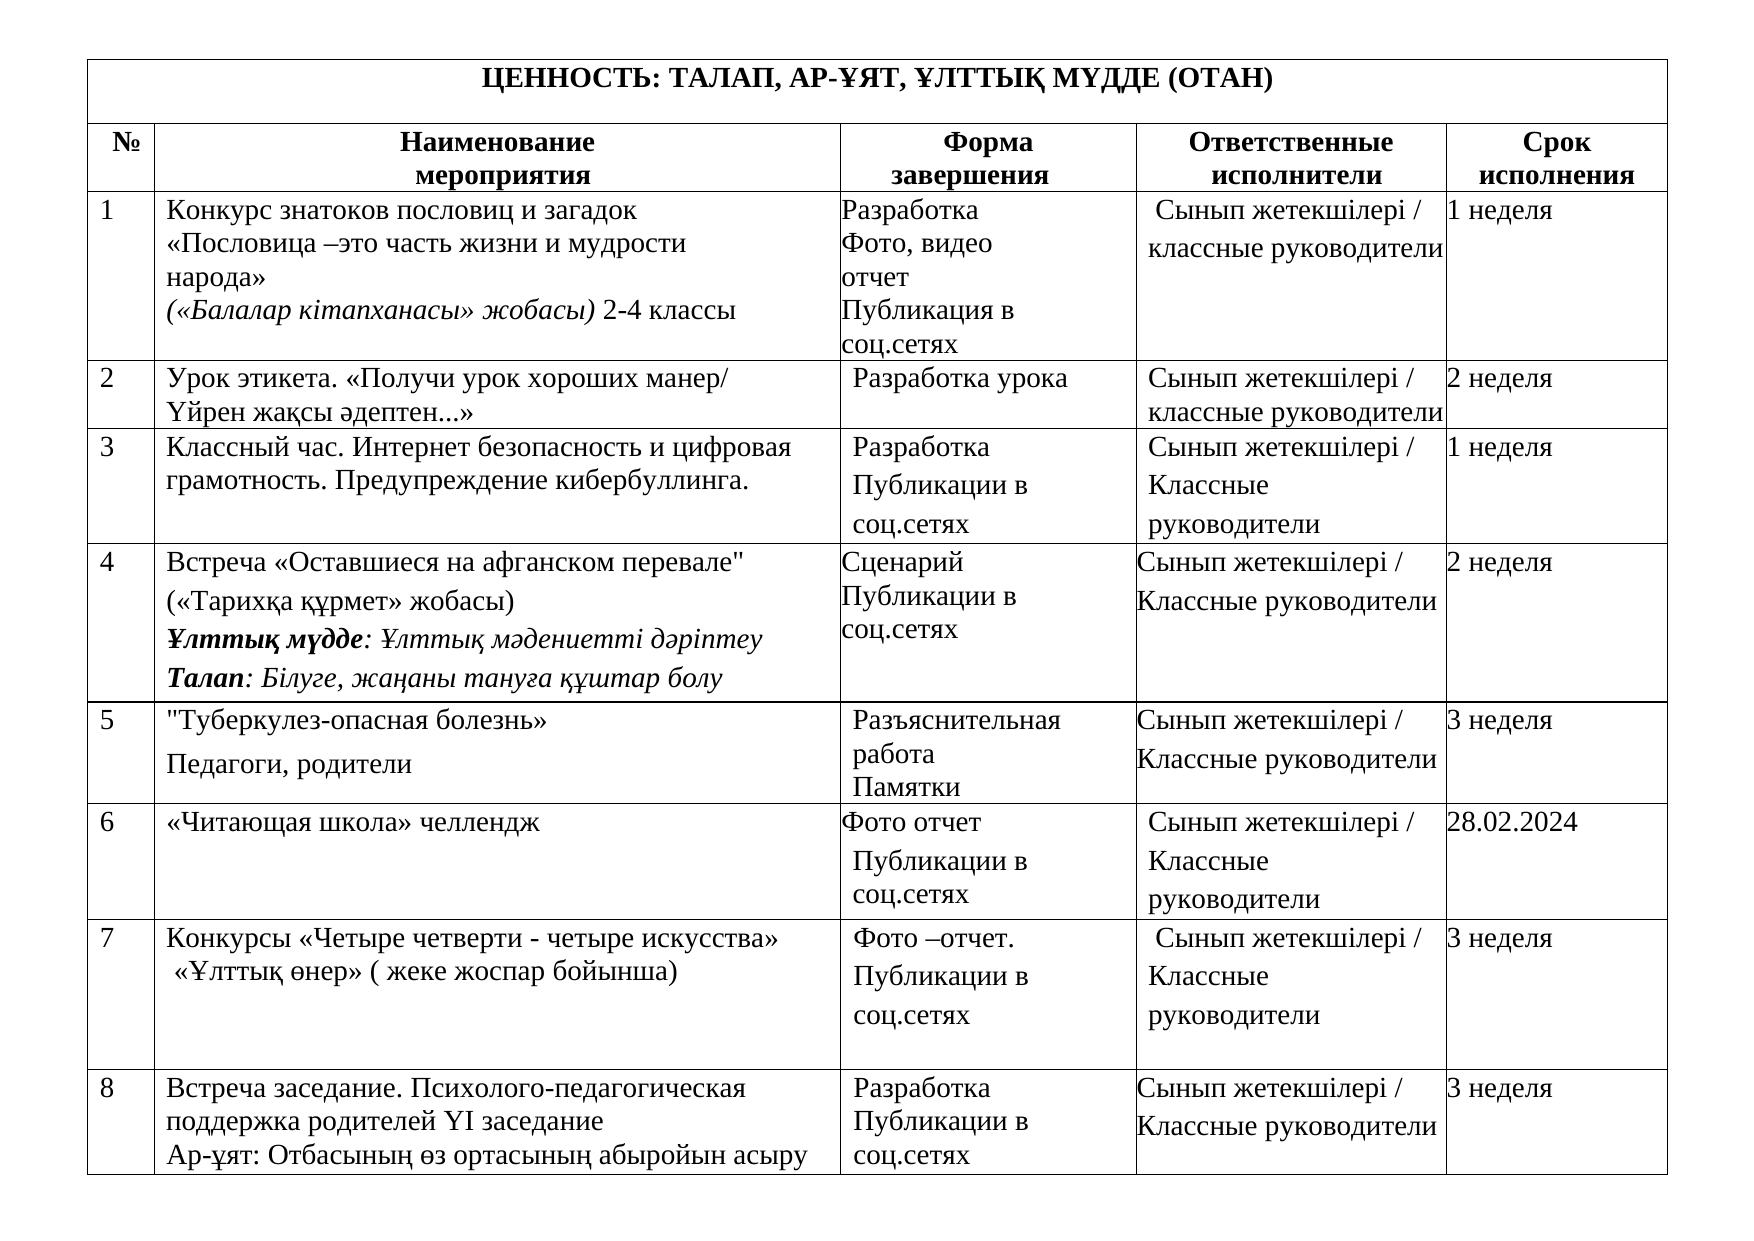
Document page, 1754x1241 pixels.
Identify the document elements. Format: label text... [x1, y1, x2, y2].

table_cell 2 неделя [1447, 544, 1667, 701]
table_cell Конкурс знатоков пословиц и загадок «Пословица –это часть жизни и мудрости народа» («Балалар кітапханасы» жобасы) 2-4 классы [155, 192, 840, 359]
table_cell 7 [88, 920, 154, 1069]
table_cell Разработка Публикации в соц.сетях [841, 1070, 1136, 1174]
table_cell 3 неделя [1447, 1070, 1667, 1174]
table_cell Разработка Фото, видео отчет Публикация в соц.сетях [841, 192, 1136, 359]
table_cell Сынып жетекшілері / классные руководители [1137, 361, 1446, 428]
table_cell № [88, 124, 154, 191]
table_cell Разработка урока [841, 361, 1136, 428]
table_cell 5 [88, 703, 154, 803]
table_cell Ответственные исполнители [1137, 124, 1446, 191]
table_cell 4 [88, 544, 154, 701]
table_cell Разработка Публикации в соц.сетях [841, 429, 1136, 543]
table_cell Сценарий Публикации в соц.сетях [841, 544, 1136, 701]
table_cell 1 неделя [1447, 429, 1667, 543]
table_cell Фото отчет Публикации в соц.сетях [841, 804, 1136, 919]
table_cell ЦЕННОСТЬ: ТАЛАП, АР-ҰЯТ, ҰЛТТЫҚ МҮДДЕ (ОТАН) [88, 60, 1667, 123]
table_cell 2 неделя [1447, 361, 1667, 428]
table_cell Сынып жетекшілері / Классные руководители [1137, 1070, 1446, 1174]
table_cell 3 неделя [1447, 703, 1667, 803]
table_cell 1 неделя [1447, 192, 1667, 359]
table_cell 3 [88, 429, 154, 543]
table_cell Конкурсы «Четыре четверти - четыре искусства» «Ұлттық өнер» ( жеке жоспар бойынша) [155, 920, 840, 1069]
table_cell Сынып жетекшілері / Классные руководители [1137, 429, 1446, 543]
table_cell 1 [88, 192, 154, 359]
table_cell Сынып жетекшілері / классные руководители [1137, 192, 1446, 359]
table_cell «Читающая школа» челлендж [155, 804, 840, 919]
table_cell Классный час. Интернет безопасность и цифровая грамотность. Предупреждение кибербуллинга. [155, 429, 840, 543]
table_cell 6 [88, 804, 154, 919]
table_cell 8 [88, 1070, 154, 1174]
table_cell 2 [88, 361, 154, 428]
table_cell Урок этикета. «Получи урок хороших манер/ Үйрен жақсы әдептен...» [155, 361, 840, 428]
table_cell Форма завершения [841, 124, 1136, 191]
table_cell Фото –отчет. Публикации в соц.сетях [841, 920, 1136, 1069]
table_cell Сынып жетекшілері / Классные руководители [1137, 804, 1446, 919]
table_cell Встреча заседание. Психолого-педагогическая поддержка родителей ҮІ заседание Ар-ұят: Отбасының өз ортасының абыройын асыру [155, 1070, 840, 1174]
table_cell Разъяснительная работа Памятки [841, 703, 1136, 803]
table_cell Сынып жетекшілері / Классные руководители [1137, 544, 1446, 701]
table_cell Встреча «Оставшиеся на афганском перевале" («Тарихқа құрмет» жобасы) Ұлттық мүдде: Ұлттық мәдениетті дәріптеу Талап: Білуге, жаңаны тануға құштар болу [155, 544, 840, 701]
table_cell 3 неделя [1447, 920, 1667, 1069]
table_cell Сынып жетекшілері / Классные руководители [1137, 703, 1446, 803]
table_cell "Туберкулез-опасная болезнь» Педагоги, родители [155, 703, 840, 803]
table_cell Сынып жетекшілері / Классные руководители [1137, 920, 1446, 1069]
table_cell Срок исполнения [1447, 124, 1667, 191]
table_cell Наименование мероприятия [155, 124, 840, 191]
table_cell 28.02.2024 [1447, 804, 1667, 919]
